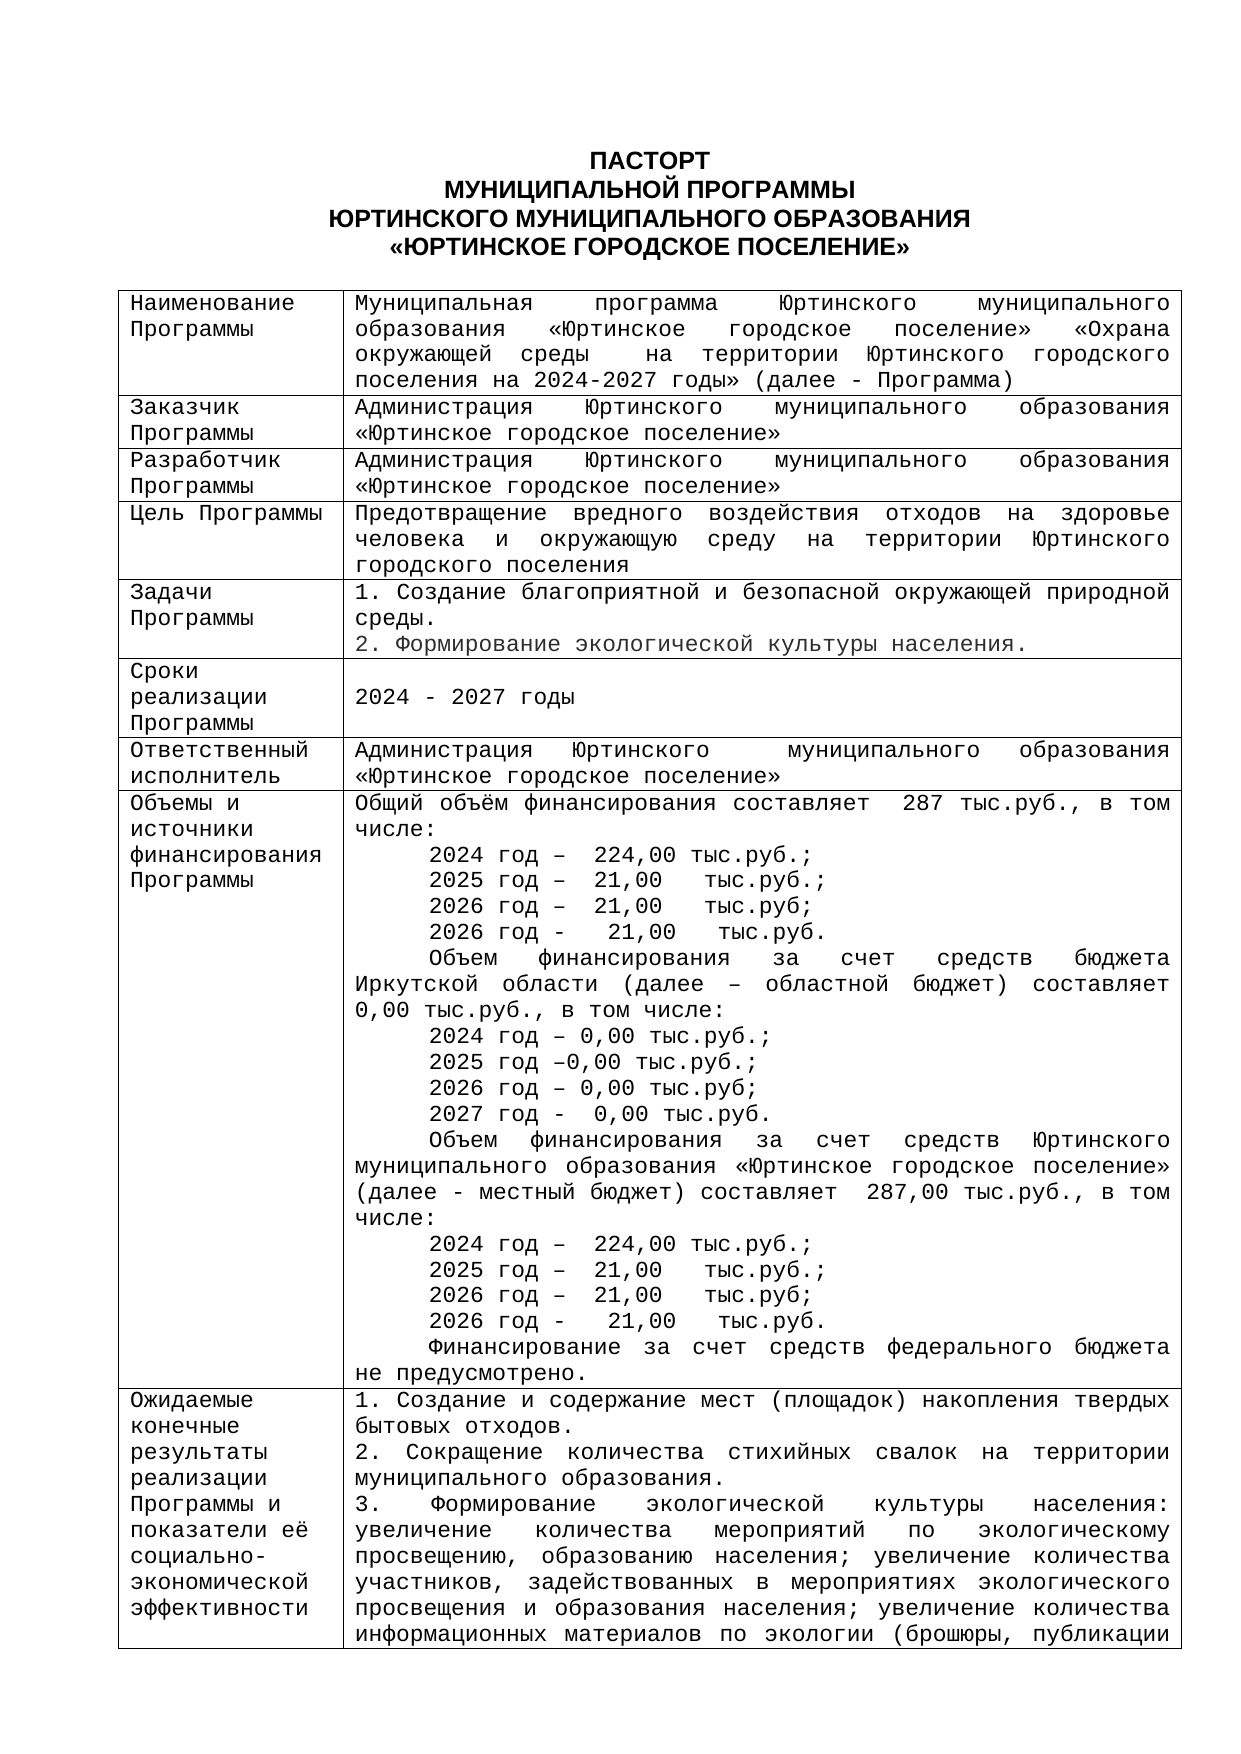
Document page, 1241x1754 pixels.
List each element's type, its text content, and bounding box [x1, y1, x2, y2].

table_cell Сроки реализации Программы [119, 659, 343, 737]
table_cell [344, 1389, 1181, 1648]
table_cell Заказчик Программы [119, 396, 343, 448]
table_cell Задачи Программы [119, 580, 343, 658]
title ЮРТИНСКОГО МУНИЦИПАЛЬНОГО ОБРАЗОВАНИЯ [118, 204, 1181, 232]
table_cell Ответственный исполнитель [119, 738, 343, 790]
table_cell 1. Создание благоприятной и безопасной окружающей природной среды. 2. Формирование экологической культуры населения. [344, 580, 1181, 658]
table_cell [119, 1389, 343, 1648]
table_cell Разработчик Программы [119, 449, 343, 501]
table_cell Предотвращение вредного воздействия отходов на здоровье человека и окружающую среду на территории Юртинского городского поселения [344, 502, 1181, 579]
table_cell Администрация Юртинского муниципального образования «Юртинское городское поселение» [344, 396, 1181, 448]
table_cell Объемы и источники финансирования Программы [119, 791, 343, 1388]
title МУНИЦИПАЛЬНОЙ ПРОГРАММЫ [118, 175, 1181, 204]
table_cell 2024 - 2027 годы [344, 659, 1181, 737]
table_cell Администрация Юртинского муниципального образования «Юртинское городское поселение» [344, 449, 1181, 501]
table_header Наименование Программы [119, 291, 343, 395]
table_cell Общий объём финансирования составляет 287 тыс.руб., в том числе: 2024 год – 224,00 тыс.руб.; 2025 год – 21,00 тыс.руб.; 2026 год – 21,00 тыс.руб; 2026 год - 21,00 тыс.руб. Объем финансирования за счет средств бюджета Иркутской области (далее – областной бюджет) составляет 0,00 тыс.руб., в том числе: 2024 год – 0,00 тыс.руб.; 2025 год –0,00 тыс.руб.; 2026 год – 0,00 тыс.руб; 2027 год - 0,00 тыс.руб. Объем финансирования за счет средств Юртинского муниципального образования «Юртинское городское поселение» (далее - местный бюджет) составляет 287,00 тыс.руб., в том числе: 2024 год – 224,00 тыс.руб.; 2025 год – 21,00 тыс.руб.; 2026 год – 21,00 тыс.руб; 2026 год - 21,00 тыс.руб. Финансирование за счет средств федерального бюджета не предусмотрено. [344, 791, 1181, 1388]
table_cell Цель Программы [119, 502, 343, 579]
table_header Муниципальная программа Юртинского муниципального образования «Юртинское городское поселение» «Охрана окружающей среды на территории Юртинского городского поселения на 2024-2027 годы» (далее - Программа) [344, 291, 1181, 395]
table_cell Администрация Юртинского муниципального образования «Юртинское городское поселение» [344, 738, 1181, 790]
title «ЮРТИНСКОЕ ГОРОДСКОЕ ПОСЕЛЕНИЕ» [118, 232, 1181, 261]
title ПАСТОРТ [118, 146, 1181, 175]
